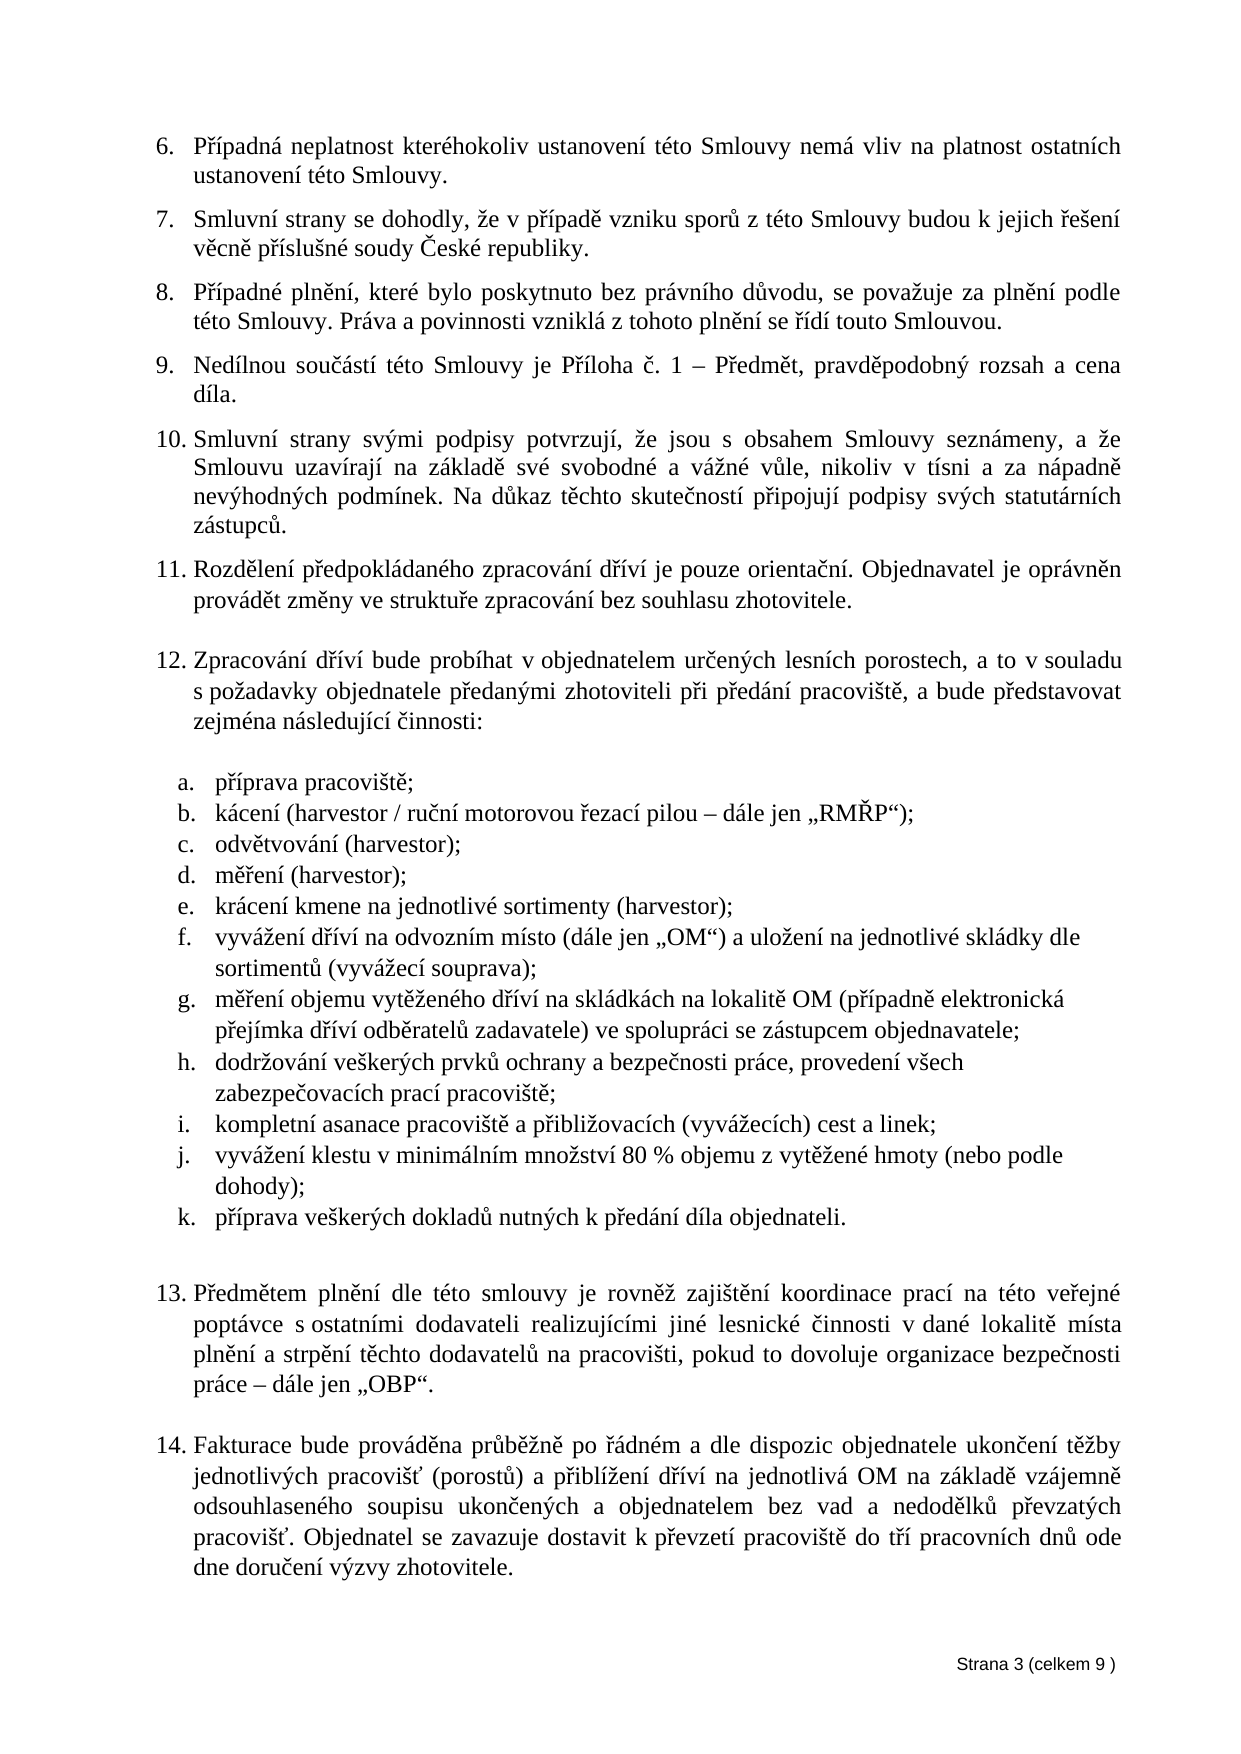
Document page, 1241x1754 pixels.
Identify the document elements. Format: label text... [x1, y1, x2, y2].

list Fakturace bude prováděna průběžně po řádném a dle dispozic objednatele ukončení těžby jednotlivých pracovišť (porostů) a přiblížení dříví na jednotlivá OM na základě vzájemně odsouhlaseného soupisu ukončených a objednatelem bez vad a nedodělků převzatých pracovišť. Objednatel se zavazuje dostavit k převzetí pracoviště do tří pracovních dnů ode dne doručení výzvy zhotovitele. [156, 1430, 1122, 1581]
list dodržování veškerých prvků ochrany a bezpečnosti práce, provedení všech zabezpečovacích prací pracoviště; [177, 1047, 1122, 1106]
list měření (harvestor); [177, 860, 1122, 889]
list vyvážení dříví na odvozním místo (dále jen „OM“) a uložení na jednotlivé skládky dle sortimentů (vyvážecí souprava); [177, 922, 1122, 982]
list Nedílnou součástí této Smlouvy je Příloha č. 1 – Předmět, pravděpodobný rozsah a cena díla. [156, 351, 1122, 408]
list krácení kmene na jednotlivé sortimenty (harvestor); [177, 891, 1122, 920]
list Případná neplatnost kteréhokoliv ustanovení této Smlouvy nemá vliv na platnost ostatních ustanovení této Smlouvy. [156, 131, 1122, 189]
list Smluvní strany svými podpisy potvrzují, že jsou s obsahem Smlouvy seznámeny, a že Smlouvu uzavírají na základě své svobodné a vážné vůle, nikoliv v tísni a za nápadně nevýhodných podmínek. Na důkaz těchto skutečností připojují podpisy svých statutárních zástupců. [156, 424, 1122, 539]
list Předmětem plnění dle této smlouvy je rovněž zajištění koordinace prací na této veřejné poptávce s ostatními dodavateli realizujícími jiné lesnické činnosti v dané lokalitě místa plnění a strpění těchto dodavatelů na pracovišti, pokud to dovoluje organizace bezpečnosti práce – dále jen „OBP“. [156, 1278, 1122, 1398]
list měření objemu vytěženého dříví na skládkách na lokalitě OM (případně elektronická přejímka dříví odběratelů zadavatele) ve spolupráci se zástupcem objednavatele; [177, 984, 1122, 1044]
list příprava pracoviště; [177, 767, 1122, 796]
list Smluvní strany se dohodly, že v případě vzniku sporů z této Smlouvy budou k jejich řešení věcně příslušné soudy České republiky. [156, 204, 1122, 262]
list kácení (harvestor / ruční motorovou řezací pilou – dále jen „RMŘP“); [177, 798, 1122, 827]
list Zpracování dříví bude probíhat v objednatelem určených lesních porostech, a to v souladu s požadavky objednatele předanými zhotoviteli při předání pracoviště, a bude představovat zejména následující činnosti: [156, 646, 1122, 735]
list odvětvování (harvestor); [177, 829, 1122, 858]
list příprava veškerých dokladů nutných k předání díla objednateli. [177, 1202, 1122, 1231]
list vyvážení klestu v minimálním množství 80 % objemu z vytěžené hmoty (nebo podle dohody); [177, 1140, 1122, 1199]
list kompletní asanace pracoviště a přibližovacích (vyvážecích) cest a linek; [177, 1109, 1122, 1137]
list Rozdělení předpokládaného zpracování dříví je pouze orientační. Objednavatel je oprávněn provádět změny ve struktuře zpracování bez souhlasu zhotovitele. [156, 554, 1122, 613]
list Případné plnění, které bylo poskytnuto bez právního důvodu, se považuje za plnění podle této Smlouvy. Práva a povinnosti vzniklá z tohoto plnění se řídí touto Smlouvou. [156, 277, 1122, 335]
